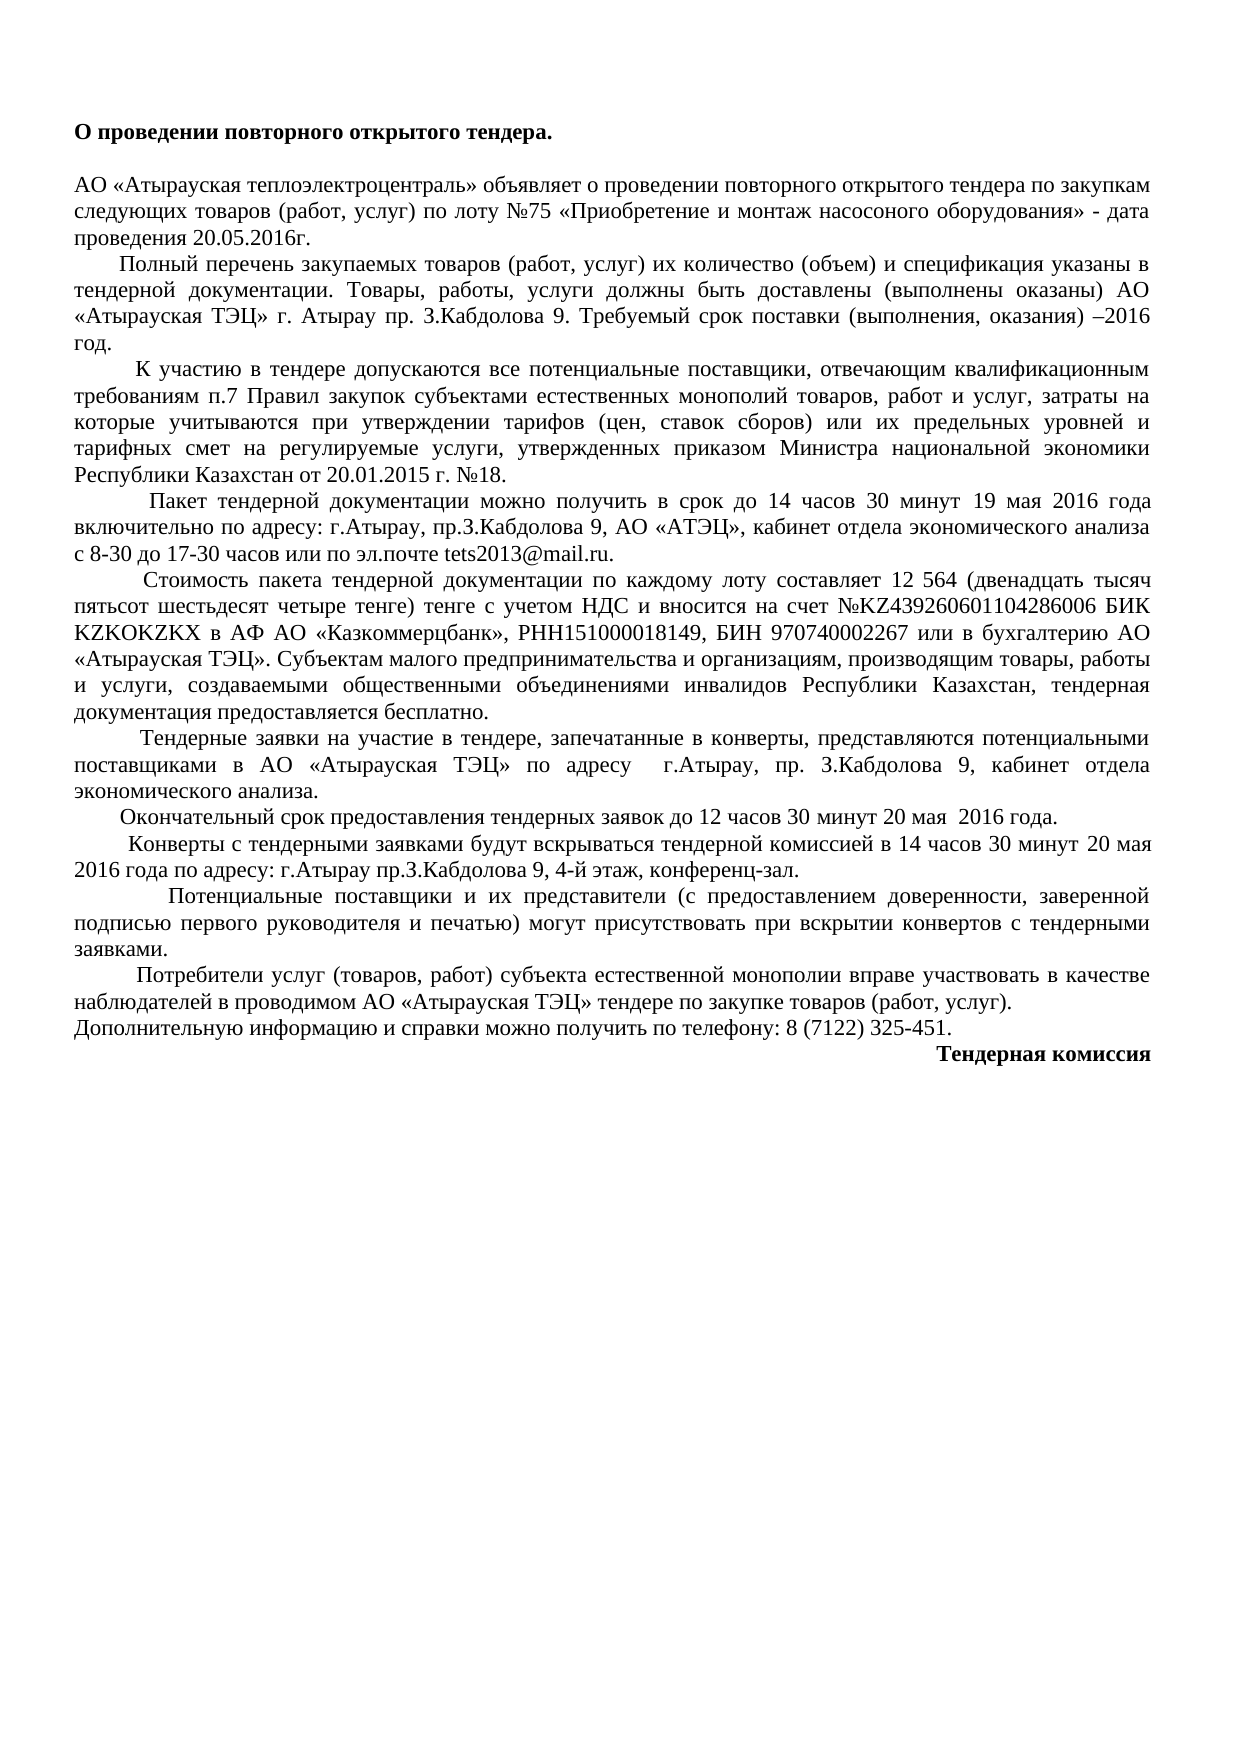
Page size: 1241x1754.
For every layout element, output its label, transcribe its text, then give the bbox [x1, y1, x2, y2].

text Полный перечень закупаемых товаров (работ, услуг) их количество (объем) и спецификация указаны в тендерной документации. Товары, работы, услуги должны быть доставлены (выполнены оказаны) АО «Атырауская ТЭЦ» г. Атырау пр. З.Кабдолова 9. Требуемый срок поставки (выполнения, оказания) –2016 год. [74, 250, 1152, 355]
text О проведении повторного открытого тендера. [74, 118, 1152, 144]
text АО «Атырауская теплоэлектроцентраль» объявляет о проведении повторного открытого тендера по закупкам следующих товаров (работ, услуг) по лоту №75 «Приобретение и монтаж насосоного оборудования» - дата проведения 20.05.2016г. [74, 171, 1152, 250]
text Потенциальные поставщики и их представители (с предоставлением доверенности, заверенной подписью первого руководителя и печатью) могут присутствовать при вскрытии конвертов с тендерными заявками. [74, 882, 1152, 961]
text Тендерные заявки на участие в тендере, запечатанные в конверты, представляются потенциальными поставщиками в АО «Атырауская ТЭЦ» по адресу г.Атырау, пр. З.Кабдолова 9, кабинет отдела экономического анализа. [74, 724, 1152, 803]
text К участию в тендере допускаются все потенциальные поставщики, отвечающим квалификационным требованиям п.7 Правил закупок субъектами естественных монополий товаров, работ и услуг, затраты на которые учитываются при утверждении тарифов (цен, ставок сборов) или их предельных уровней и тарифных смет на регулируемые услуги, утвержденных приказом Министра национальной экономики Республики Казахстан от 20.01.2015 г. №18. [74, 355, 1152, 487]
text Тендерная комиссия [103, 1041, 1152, 1067]
text Стоимость пакета тендерной документации по каждому лоту составляет 12 564 (двенадцать тысяч пятьсот шестьдесят четыре тенге) тенге с учетом НДС и вносится на счет №KZ439260601104286006 БИК KZKOKZKX в АФ АО «Казкоммерцбанк», РНН151000018149, БИН 970740002267 или в бухгалтерию АО «Атырауская ТЭЦ». Субъектам малого предпринимательства и организациям, производящим товары, работы и услуги, создаваемыми общественными объединениями инвалидов Республики Казахстан, тендерная документация предоставляется бесплатно. [74, 566, 1152, 724]
text Пакет тендерной документации можно получить в срок до 14 часов 30 минут 19 мая 2016 года включительно по адресу: г.Атырау, пр.З.Кабдолова 9, АО «АТЭЦ», кабинет отдела экономического анализа с 8-30 до 17-30 часов или по эл.почте tets2013@mail.ru. [74, 487, 1152, 566]
text Дополнительную информацию и справки можно получить по телефону: 8 (7122) 325-451. [74, 1014, 1152, 1041]
text Конверты с тендерными заявками будут вскрываться тендерной комиссией в 14 часов 30 минут 20 мая 2016 года по адресу: г.Атырау пр.З.Кабдолова 9, 4-й этаж, конференц-зал. [74, 830, 1152, 882]
text Окончательный срок предоставления тендерных заявок до 12 часов 30 минут 20 мая 2016 года. [74, 803, 1152, 830]
text Потребители услуг (товаров, работ) субъекта естественной монополии вправе участвовать в качестве наблюдателей в проводимом АО «Атырауская ТЭЦ» тендере по закупке товаров (работ, услуг). [74, 961, 1152, 1014]
